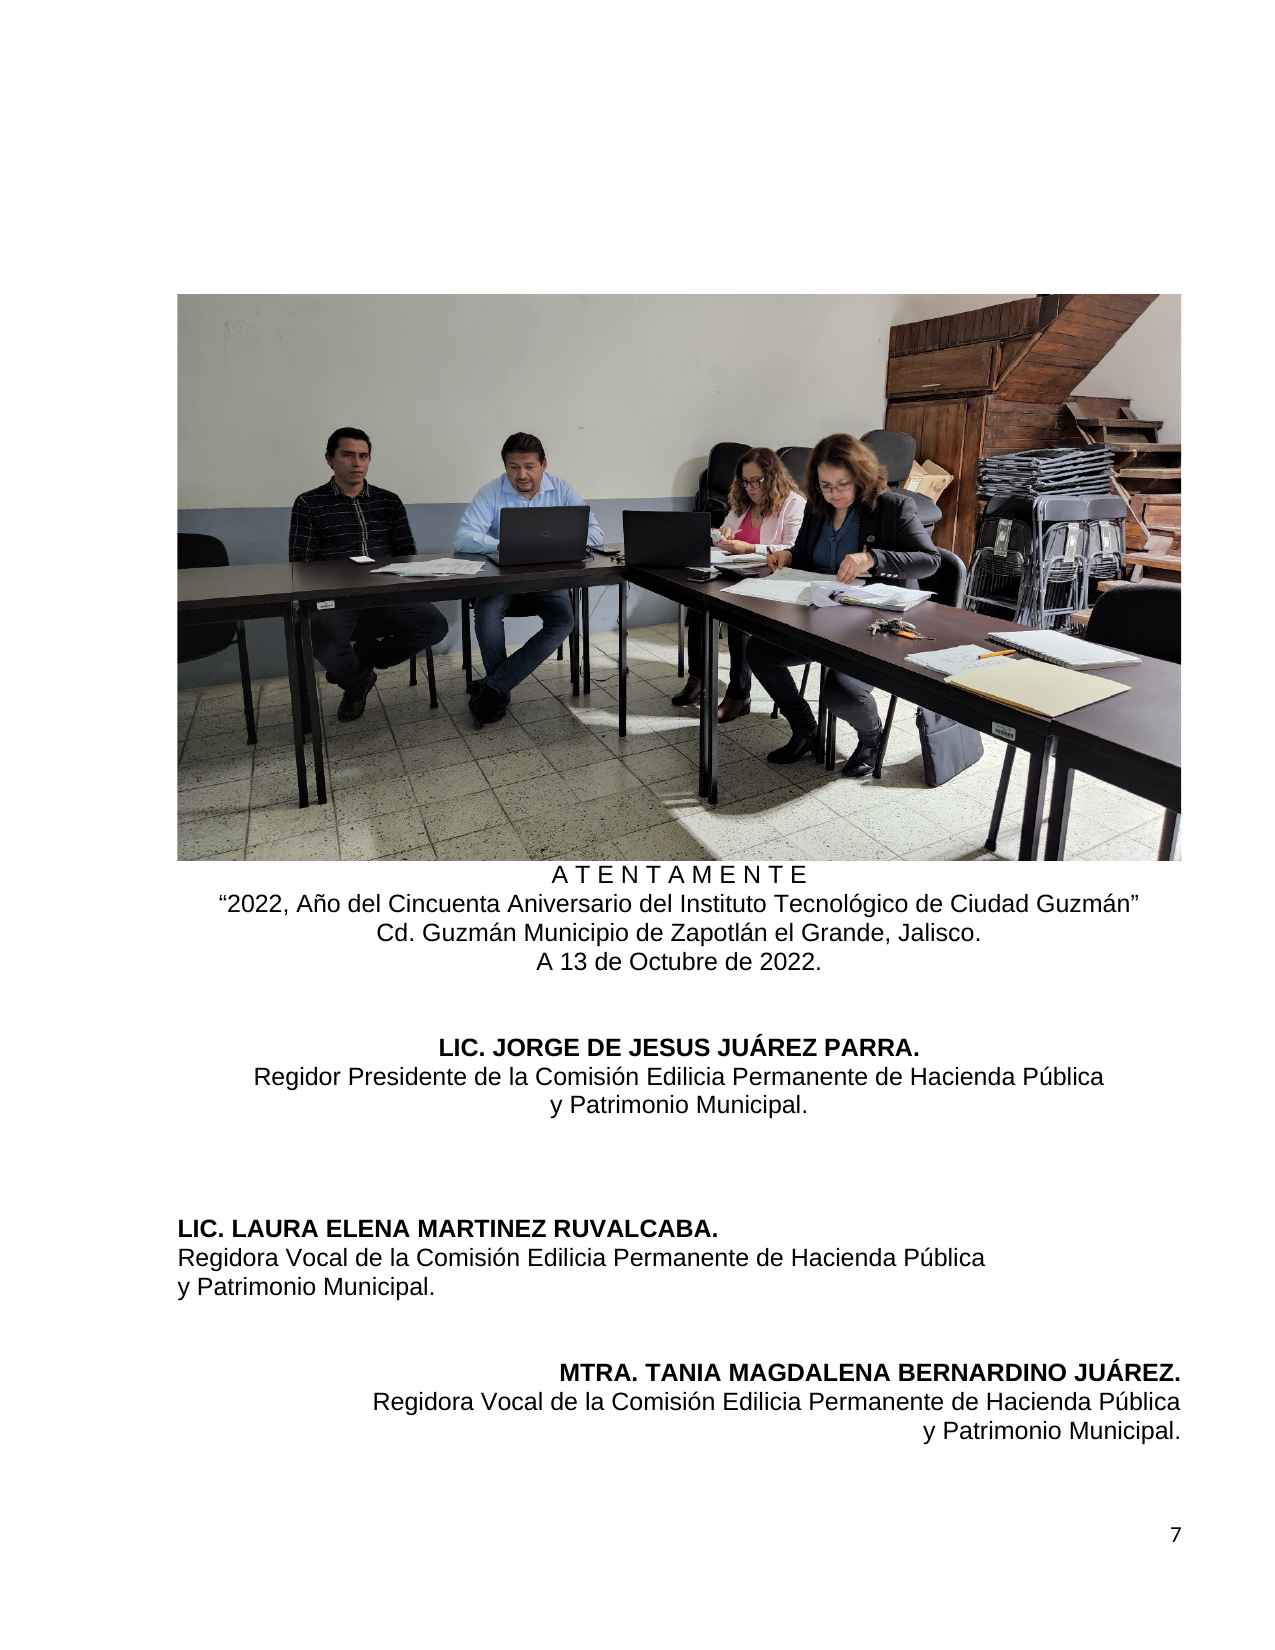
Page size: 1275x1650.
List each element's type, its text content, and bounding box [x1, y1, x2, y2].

text LIC. JORGE DE JESUS JUÁREZ PARRA. [177, 1033, 1181, 1062]
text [177, 1387, 1181, 1416]
text Cd. Guzmán Municipio de Zapotlán el Grande, Jalisco. [177, 918, 1181, 947]
text y Patrimonio Municipal. [177, 1416, 1181, 1444]
text “2022, Año del Cincuenta Aniversario del Instituto Tecnológico de Ciudad Guzmán” [177, 889, 1181, 918]
text y Patrimonio Municipal. [177, 1090, 1181, 1119]
text A 13 de Octubre de 2022. [177, 947, 1181, 975]
text LIC. LAURA ELENA MARTINEZ RUVALCABA. [177, 1214, 1181, 1243]
picture [177, 294, 1182, 861]
text A T E N T A M E N T E [177, 861, 1181, 889]
text MTRA. TANIA MAGDALENA BERNARDINO JUÁREZ. [177, 1358, 1181, 1387]
text y Patrimonio Municipal. [177, 1272, 1181, 1301]
text Regidora Vocal de la Comisión Edilicia Permanente de Hacienda Pública [177, 1243, 1181, 1272]
text Regidor Presidente de la Comisión Edilicia Permanente de Hacienda Pública [177, 1062, 1181, 1090]
